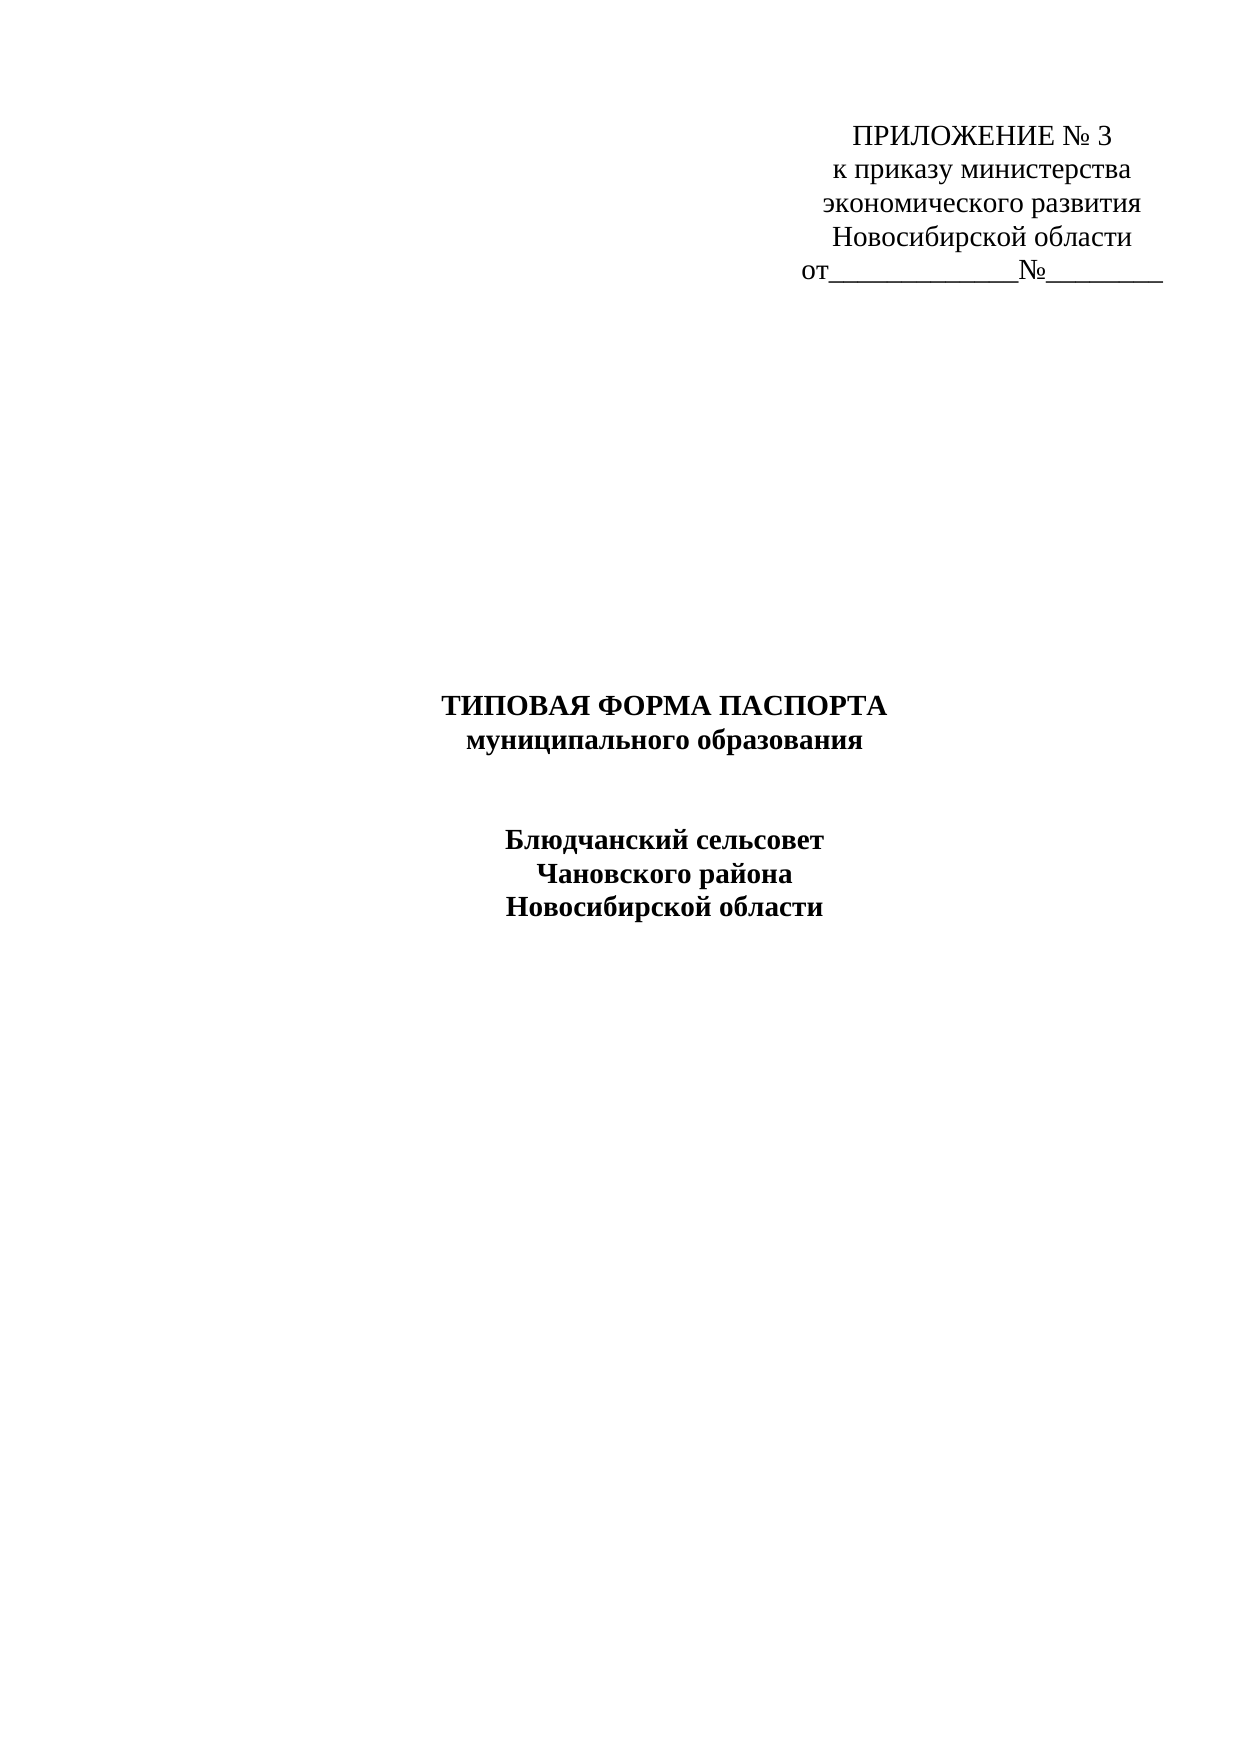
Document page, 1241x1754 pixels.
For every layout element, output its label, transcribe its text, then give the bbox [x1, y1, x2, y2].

text Блюдчанский сельсовет [148, 822, 1181, 856]
text к приказу министерства экономического развития [783, 152, 1181, 219]
text ТИПОВАЯ ФОРМА ПАСПОРТА [148, 688, 1181, 722]
text от_____________№________ [783, 252, 1181, 286]
text Новосибирской области [783, 219, 1181, 252]
text ПРИЛОЖЕНИЕ № 3 [783, 118, 1181, 152]
text Новосибирской области [148, 889, 1181, 923]
text Чановского района [148, 856, 1181, 889]
text муниципального образования [148, 722, 1181, 755]
